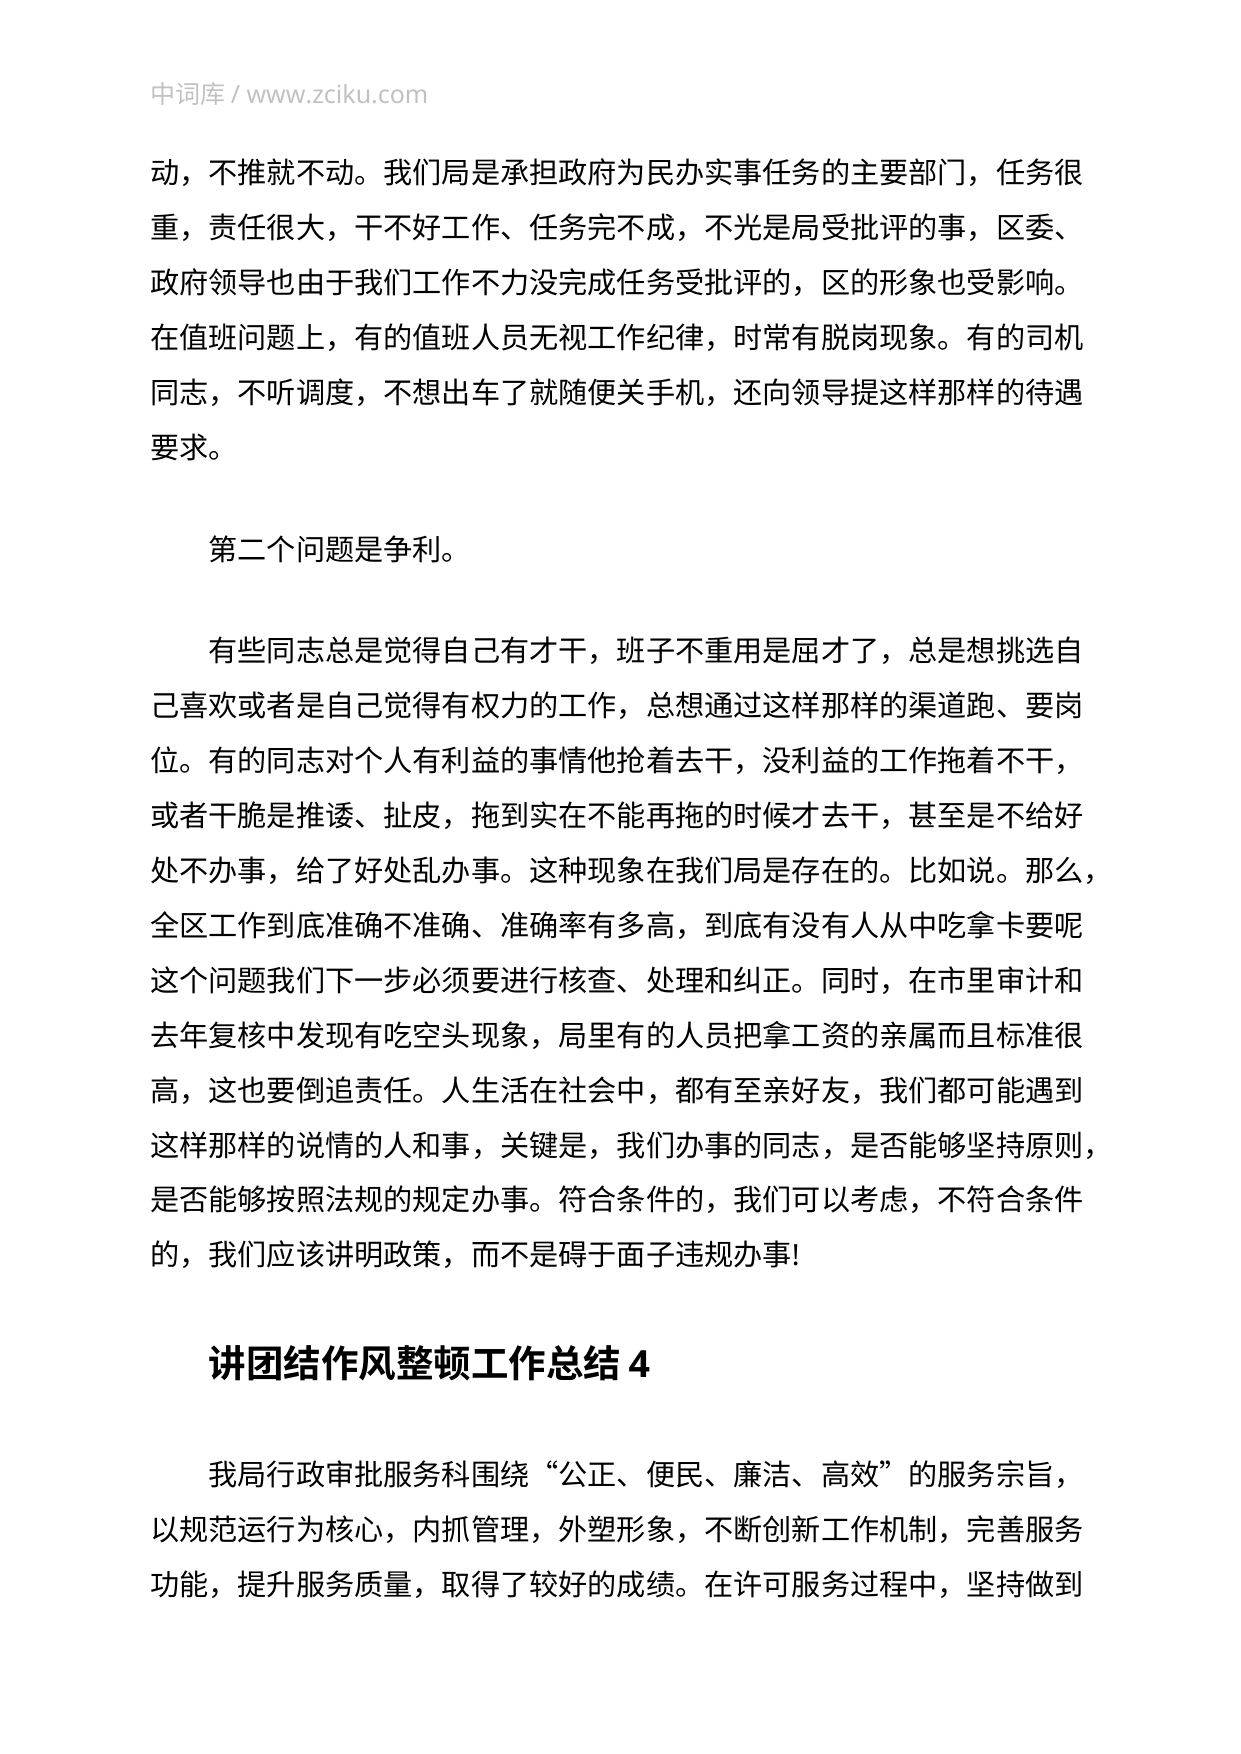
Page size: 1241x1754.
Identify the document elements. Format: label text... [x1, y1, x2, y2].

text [150, 150, 1090, 467]
text 讲团结作风整顿工作总结4 [150, 1334, 1090, 1388]
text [150, 1451, 1090, 1603]
text 第二个问题是争利。 [150, 526, 1090, 568]
text 有些同志总是觉得自己有才干，班子不重用是屈才了，总是想挑选自己喜欢或者是自己觉得有权力的工作，总想通过这样那样的渠道跑、要岗位。有的同志对个人有利益的事情他抢着去干，没利益的工作拖着不干，或者干脆是推诿、扯皮，拖到实在不能再拖的时候才去干，甚至是不给好处不办事，给了好处乱办事。这种现象在我们局是存在的。比如说。那么，全区工作到底准确不准确、准确率有多高，到底有没有人从中吃拿卡要呢这个问题我们下一步必须要进行核查、处理和纠正。同时，在市里审计和去年复核中发现有吃空头现象，局里有的人员把拿工资的亲属而且标准很高，这也要倒追责任。人生活在社会中，都有至亲好友，我们都可能遇到这样那样的说情的人和事，关键是，我们办事的同志，是否能够坚持原则，是否能够按照法规的规定办事。符合条件的，我们可以考虑，不符合条件的，我们应该讲明政策，而不是碍于面子违规办事! [150, 628, 1090, 1274]
